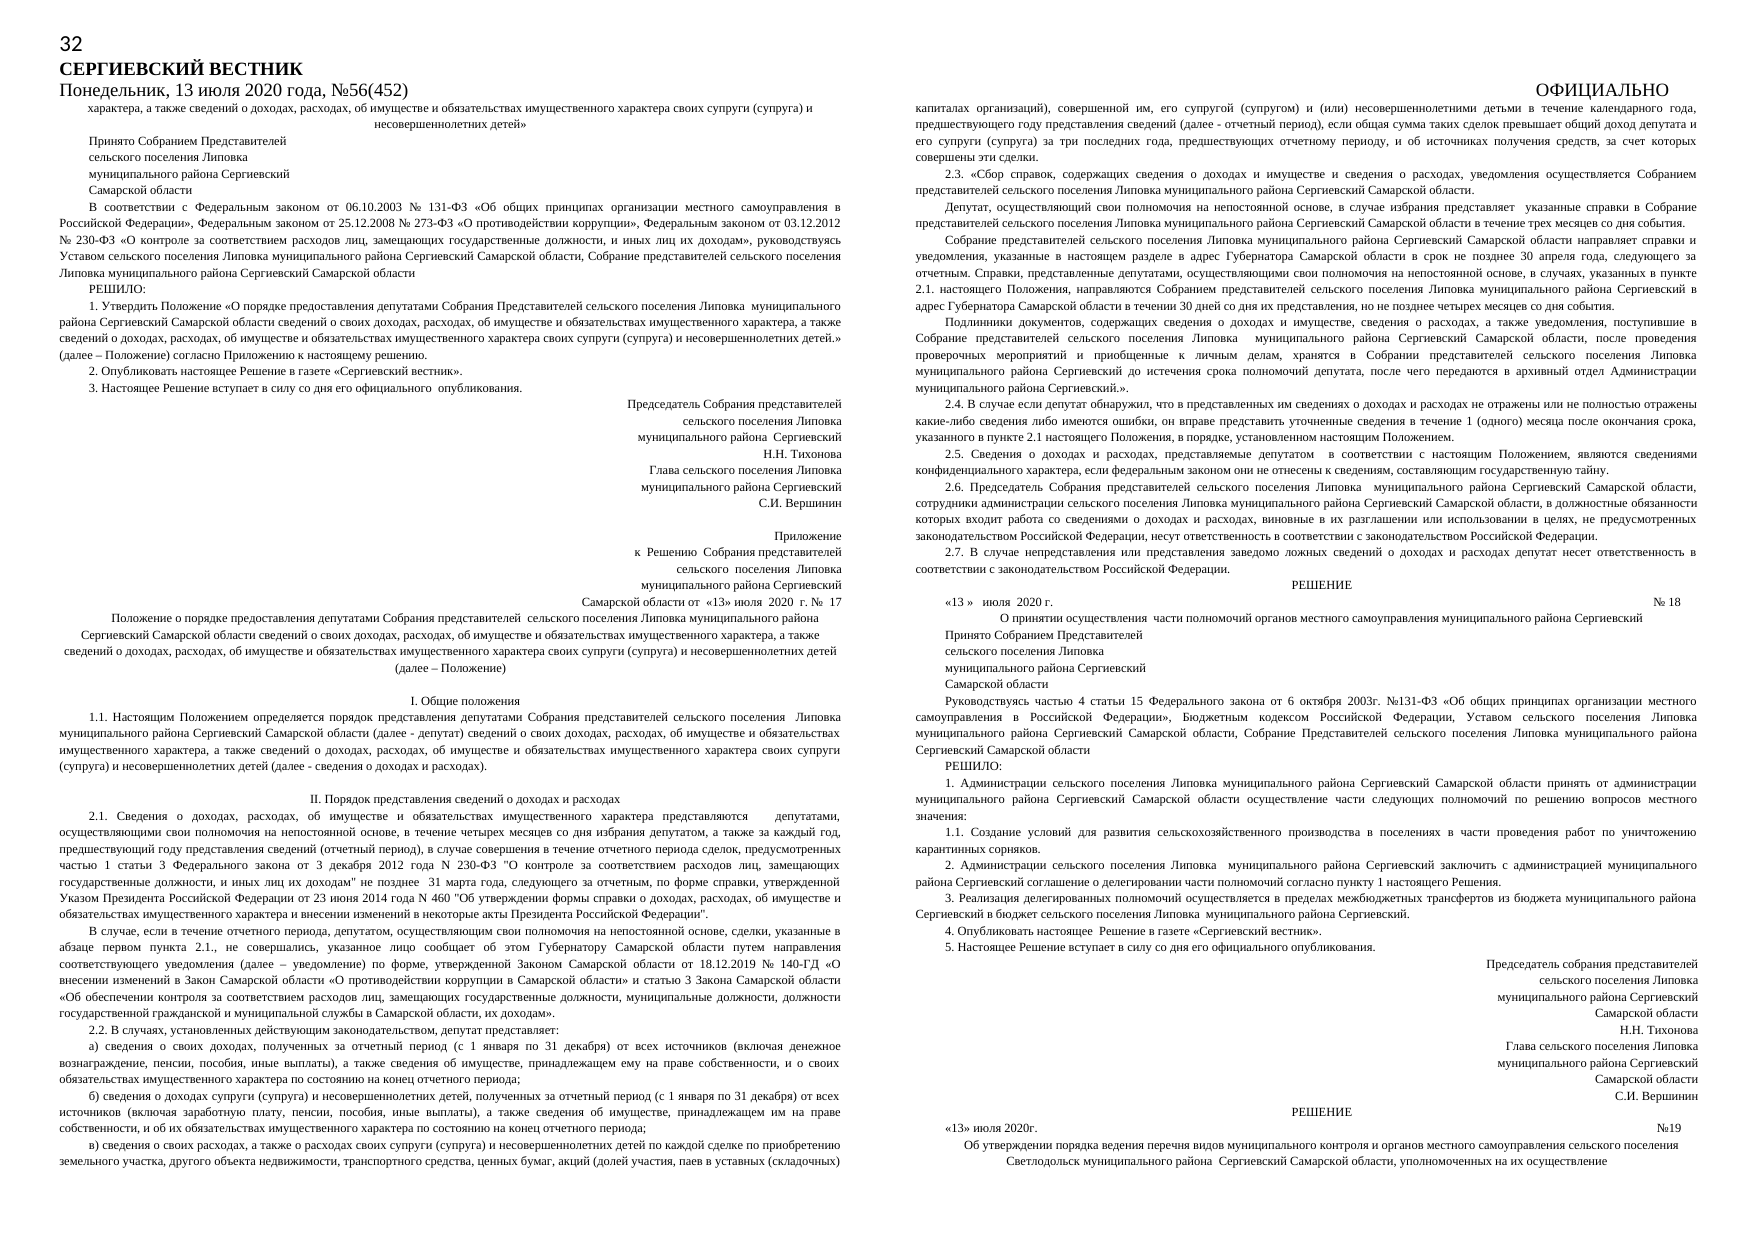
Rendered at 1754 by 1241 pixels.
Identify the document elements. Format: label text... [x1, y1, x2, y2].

text 3. Реализация делегированных полномочий осуществляется в пределах межбюджетных трансфертов из бюджета муниципального района Сергиевский в бюджет сельского поселения Липовка муниципального района Сергиевский. [915, 891, 1698, 922]
text Самарской области [915, 677, 1698, 691]
text 1. Администрации сельского поселения Липовка муниципального района Сергиевский Самарской области принять от администрации муниципального района Сергиевский Самарской области осуществление части следующих полномочий по решению вопросов местного значения: [915, 776, 1698, 823]
text РЕШИЛО: [915, 759, 1698, 773]
text 4. Опубликовать настоящее Решение в газете «Сергиевский вестник». [915, 924, 1698, 938]
text Депутат, осуществляющий свои полномочия на непостоянной основе, в случае избрания представляет указанные справки в Собрание представителей сельского поселения Липовка муниципального района Сергиевский Самарской области в течение трех месяцев со дня события. [915, 199, 1698, 230]
text муниципального района Сергиевский [59, 167, 842, 181]
text РЕШЕНИЕ [915, 578, 1698, 592]
text муниципального района Сергиевский [915, 660, 1698, 675]
text 2.4. В случае если депутат обнаружил, что в представленных им сведениях о доходах и расходах не отражены или не полностью отражены какие-либо сведения либо имеются ошибки, он вправе представить уточненные сведения в течение 1 (одного) месяца после окончания срока, указанного в пункте 2.1 настоящего Положения, в порядке, установленном настоящим Положением. [915, 397, 1698, 444]
text муниципального района Сергиевский [59, 479, 842, 494]
text муниципального района Сергиевский [59, 430, 842, 444]
text 1. Утвердить Положение «О порядке предоставления депутатами Собрания Представителей сельского поселения Липовка муниципального района Сергиевский Самарской области сведений о своих доходах, расходах, об имуществе и обязательствах имущественного характера, а также сведений о доходах, расходах, об имуществе и обязательствах имущественного характера своих супруги (супруга) и несовершеннолетних детей.» (далее – Положение) согласно Приложению к настоящему решению. [59, 298, 842, 362]
text РЕШЕНИЕ [915, 1105, 1698, 1119]
text «13 » июля 2020 г. № 18 [915, 594, 1698, 609]
text сельского поселения Липовка [59, 150, 842, 164]
text С.И. Вершинин [59, 496, 842, 510]
text Н.Н. Тихонова [915, 1022, 1698, 1037]
text Об утверждении порядка ведения перечня видов муниципального контроля и органов местного самоуправления сельского поселения Светлодольск муниципального района Сергиевский Самарской области, уполномоченных на их осуществление [915, 1138, 1698, 1168]
text 2. Администрации сельского поселения Липовка муниципального района Сергиевский заключить с администрацией муниципального района Сергиевский соглашение о делегировании части полномочий согласно пункту 1 настоящего Решения. [915, 858, 1698, 889]
text В случае, если в течение отчетного периода, депутатом, осуществляющим свои полномочия на непостоянной основе, сделки, указанные в абзаце первом пункта 2.1., не совершались, указанное лицо сообщает об этом Губернатору Самарской области путем направления соответствующего уведомления (далее – уведомление) по форме, утвержденной Законом Самарской области от 18.12.2019 № 140-ГД «О внесении изменений в Закон Самарской области «О противодействии коррупции в Самарской области» и статью 3 Закона Самарской области «Об обеспечении контроля за соответствием расходов лиц, замещающих государственные должности, муниципальные должности, должности государственной гражданской и муниципальной службы в Самарской области, их доходам». [59, 924, 842, 1020]
text Председатель Собрания представителей [59, 397, 842, 411]
text 1.1. Настоящим Положением определяется порядок представления депутатами Собрания представителей сельского поселения Липовка муниципального района Сергиевский Самарской области (далее - депутат) сведений о своих доходах, расходах, об имуществе и обязательствах имущественного характера, а также сведений о доходах, расходах, об имуществе и обязательствах имущественного характера своих супруги (супруга) и несовершеннолетних детей (далее - сведения о доходах и расходах). [59, 710, 842, 773]
text Самарской области [915, 1072, 1698, 1086]
text Самарской области [59, 183, 842, 197]
text сельского поселения Липовка [915, 973, 1698, 987]
text к Решению Собрания представителей [59, 545, 842, 559]
text Принято Собранием Представителей [915, 627, 1698, 642]
text Руководствуясь частью 4 статьи 15 Федерального закона от 6 октября 2003г. №131-ФЗ «Об общих принципах организации местного самоуправления в Российской Федерации», Бюджетным кодексом Российской Федерации, Уставом сельского поселения Липовка муниципального района Сергиевский Самарской области, Собрание Представителей сельского поселения Липовка муниципального района Сергиевский Самарской области [915, 693, 1698, 757]
text 2. Опубликовать настоящее Решение в газете «Сергиевский вестник». [59, 364, 842, 378]
text сельского поселения Липовка [59, 413, 842, 428]
text Глава сельского поселения Липовка [915, 1039, 1698, 1053]
text Приложение [59, 529, 842, 543]
text сельского поселения Липовка [59, 562, 842, 576]
text 2.5. Сведения о доходах и расходах, представляемые депутатом в соответствии с настоящим Положением, являются сведениями конфиденциального характера, если федеральным законом они не отнесены к сведениям, составляющим государственную тайну. [915, 446, 1698, 477]
text 2.2. В случаях, установленных действующим законодательством, депутат представляет: [59, 1022, 842, 1037]
text Н.Н. Тихонова [59, 446, 842, 461]
text муниципального района Сергиевский [915, 1055, 1698, 1070]
text В соответствии с Федеральным законом от 06.10.2003 № 131-ФЗ «Об общих принципах организации местного самоуправления в Российской Федерации», Федеральным законом от 25.12.2008 № 273-ФЗ «О противодействии коррупции», Федеральным законом от 03.12.2012 № 230-ФЗ «О контроле за соответствием расходов лиц, замещающих государственные должности, и иных лиц их доходам», руководствуясь Уставом сельского поселения Липовка муниципального района Сергиевский Самарской области, Собрание представителей сельского поселения Липовка муниципального района Сергиевский Самарской области [59, 199, 842, 280]
text Принято Собранием Представителей [59, 134, 842, 148]
text в) сведения о своих расходах, а также о расходах своих супруги (супруга) и несовершеннолетних детей по каждой сделке по приобретению земельного участка, другого объекта недвижимости, транспортного средства, ценных бумаг, акций (долей участия, паев в уставных (складочных) капиталах организаций), совершенной им, его супругой (супругом) и (или) несовершеннолетними детьми в течение календарного года, предшествующего году представления сведений (далее - отчетный период), если общая сумма таких сделок превышает общий доход депутата и его супруги (супруга) за три последних года, предшествующих отчетному периоду, и об источниках получения средств, за счет которых совершены эти сделки. [915, 101, 1698, 164]
text б) сведения о доходах супруги (супруга) и несовершеннолетних детей, полученных за отчетный период (с 1 января по 31 декабря) от всех источников (включая заработную плату, пенсии, пособия, иные выплаты), а также сведения об имуществе, принадлежащем им на праве собственности, и об их обязательствах имущественного характера по состоянию на конец отчетного периода; [59, 1088, 842, 1136]
text Самарской области от «13» июля 2020 г. № 17 [59, 594, 842, 609]
text 2.1. Сведения о доходах, расходах, об имуществе и обязательствах имущественного характера представляются депутатами, осуществляющими свои полномочия на непостоянной основе, в течение четырех месяцев со дня избрания депутатом, а также за каждый год, предшествующий году представления сведений (отчетный период), в случае совершения в течение отчетного периода сделок, предусмотренных частью 1 статьи 3 Федерального закона от 3 декабря 2012 года N 230-ФЗ "О контроле за соответствием расходов лиц, замещающих государственные должности, и иных лиц их доходам" не позднее 31 марта года, следующего за отчетным, по форме справки, утвержденной Указом Президента Российской Федерации от 23 июня 2014 года N 460 "Об утверждении формы справки о доходах, расходах, об имуществе и обязательствах имущественного характера и внесении изменений в некоторые акты Президента Российской Федерации". [59, 808, 842, 922]
text 2.7. В случае непредставления или представления заведомо ложных сведений о доходах и расходах депутат несет ответственность в соответствии с законодательством Российской Федерации. [915, 545, 1698, 576]
text Глава сельского поселения Липовка [59, 463, 842, 477]
text Собрание представителей сельского поселения Липовка муниципального района Сергиевский Самарской области направляет справки и уведомления, указанные в настоящем разделе в адрес Губернатора Самарской области в срок не позднее 30 апреля года, следующего за отчетным. Справки, представленные депутатами, осуществляющими свои полномочия на непостоянной основе, в случаях, указанных в пункте 2.1. настоящего Положения, направляются Собранием представителей сельского поселения Липовка муниципального района Сергиевский в адрес Губернатора Самарской области в течении 30 дней со дня их представления, но не позднее четырех месяцев со дня события. [915, 232, 1698, 313]
text Председатель собрания представителей [915, 957, 1698, 971]
text «13» июля 2020г. №19 [915, 1121, 1698, 1136]
text II. Порядок представления сведений о доходах и расходах [59, 792, 842, 806]
text 1.1. Создание условий для развития сельскохозяйственного производства в поселениях в части проведения работ по уничтожению карантинных сорняков. [915, 825, 1698, 856]
text I. Общие положения [59, 693, 842, 708]
text сельского поселения Липовка [915, 644, 1698, 658]
text Положение о порядке предоставления депутатами Собрания представителей сельского поселения Липовка муниципального района Сергиевский Самарской области сведений о своих доходах, расходах, об имуществе и обязательствах имущественного характера, а также сведений о доходах, расходах, об имуществе и обязательствах имущественного характера своих супруги (супруга) и несовершеннолетних детей (далее – Положение) [59, 611, 842, 675]
text РЕШИЛО: [59, 282, 842, 296]
text С.И. Вершинин [915, 1088, 1698, 1103]
text а) сведения о своих доходах, полученных за отчетный период (с 1 января по 31 декабря) от всех источников (включая денежное вознаграждение, пенсии, пособия, иные выплаты), а также сведения об имуществе, принадлежащем ему на праве собственности, и о своих обязательствах имущественного характера по состоянию на конец отчетного периода; [59, 1039, 842, 1086]
text Самарской области [915, 1006, 1698, 1020]
text муниципального района Сергиевский [59, 578, 842, 592]
text О принятии осуществления части полномочий органов местного самоуправления муниципального района Сергиевский [915, 611, 1698, 625]
text 2.3. «Сбор справок, содержащих сведения о доходах и имуществе и сведения о расходах, уведомления осуществляется Собранием представителей сельского поселения Липовка муниципального района Сергиевский Самарской области. [915, 167, 1698, 197]
text Подлинники документов, содержащих сведения о доходах и имуществе, сведения о расходах, а также уведомления, поступившие в Собрание представителей сельского поселения Липовка муниципального района Сергиевский Самарской области, после проведения проверочных мероприятий и приобщенные к личным делам, хранятся в Собрании представителей сельского поселения Липовка муниципального района Сергиевский до истечения срока полномочий депутата, после чего передаются в архивный отдел Администрации муниципального района Сергиевский.». [915, 315, 1698, 395]
text 2.6. Председатель Собрания представителей сельского поселения Липовка муниципального района Сергиевский Самарской области, сотрудники администрации сельского поселения Липовка муниципального района Сергиевский Самарской области, в должностные обязанности которых входит работа со сведениями о доходах и расходах, виновные в их разглашении или использовании в целях, не предусмотренных законодательством Российской Федерации, несут ответственность в соответствии с законодательством Российской Федерации. [915, 479, 1698, 543]
text 3. Настоящее Решение вступает в силу со дня его официального опубликования. [59, 381, 842, 395]
text 5. Настоящее Решение вступает в силу со дня его официального опубликования. [915, 940, 1698, 954]
text муниципального района Сергиевский [915, 989, 1698, 1004]
